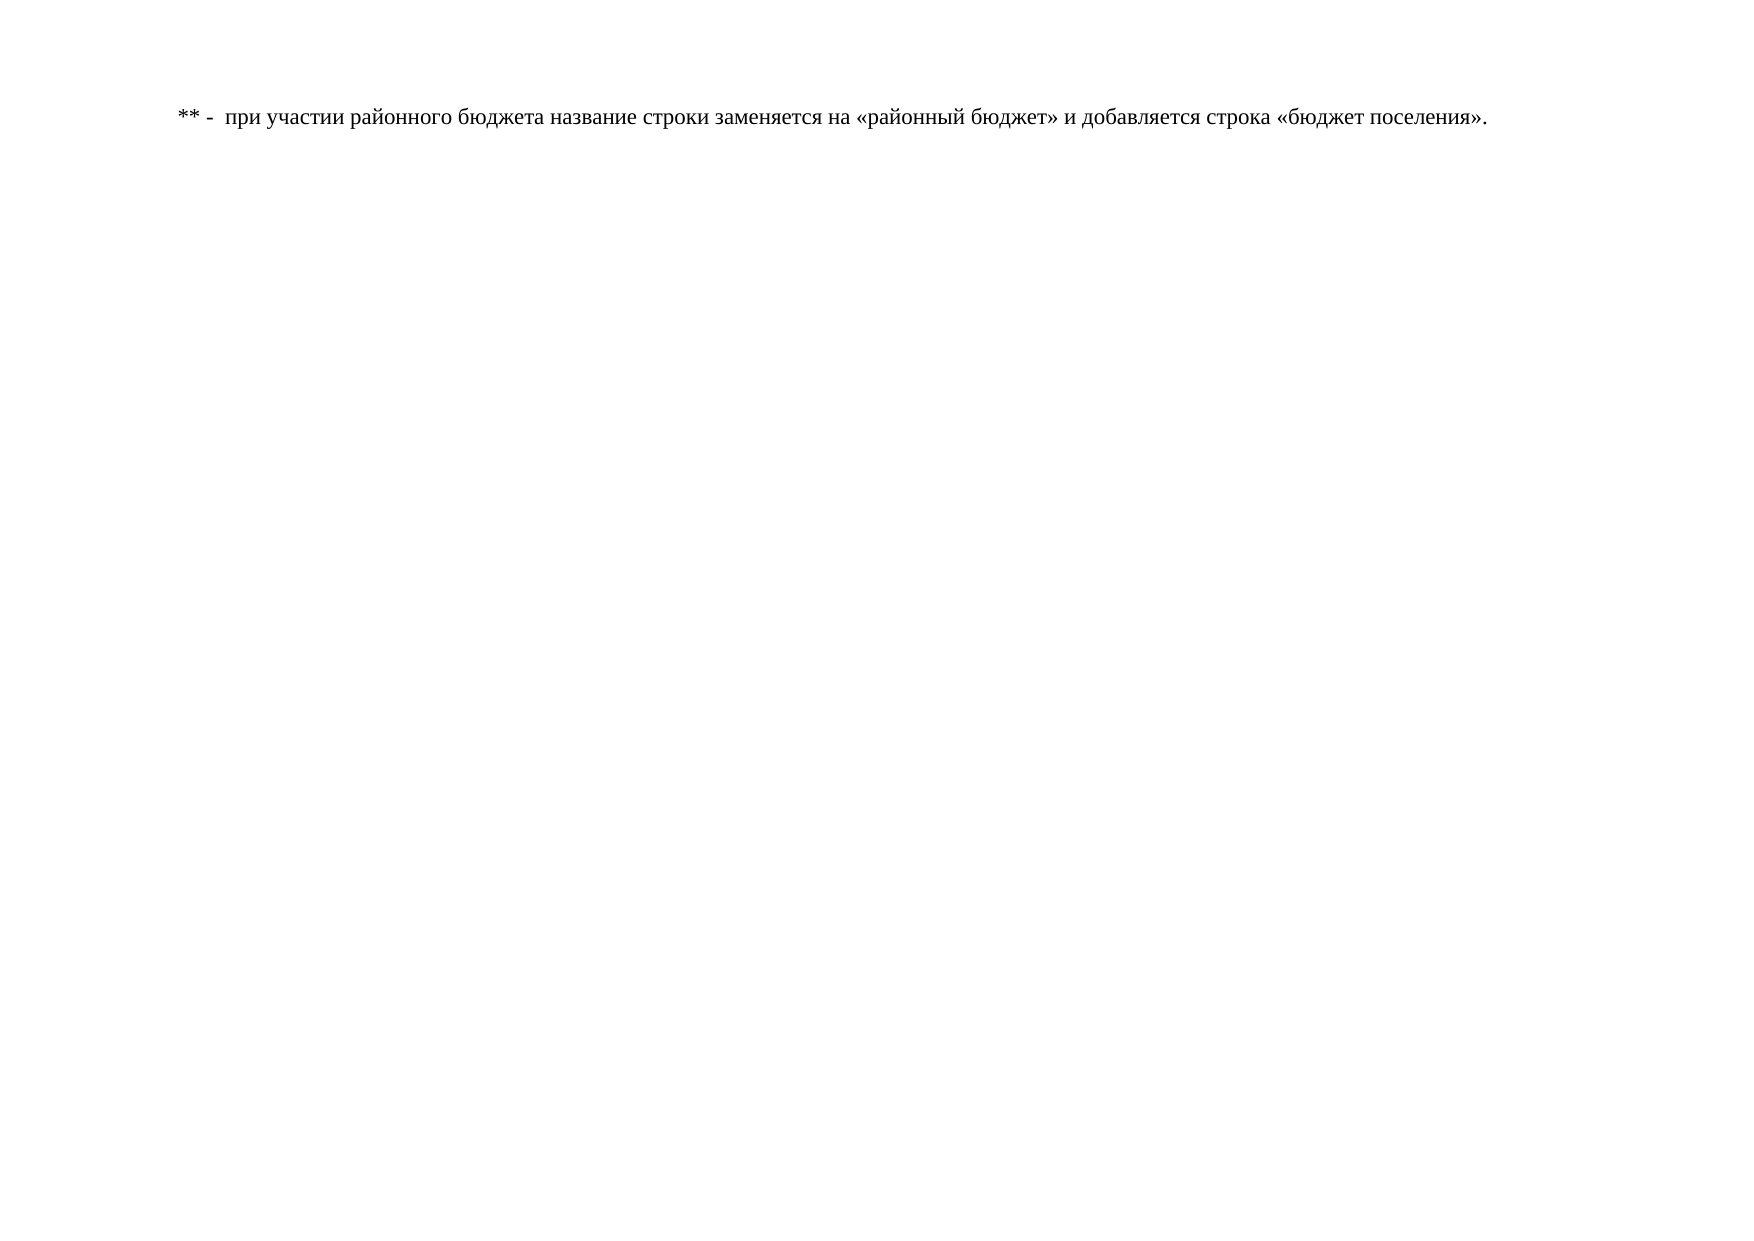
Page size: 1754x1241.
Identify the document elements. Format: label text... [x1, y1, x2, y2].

text ** - при участии районного бюджета название строки заменяется на «районный бюджет» и добавляется строка «бюджет поселения». [118, 103, 1636, 130]
